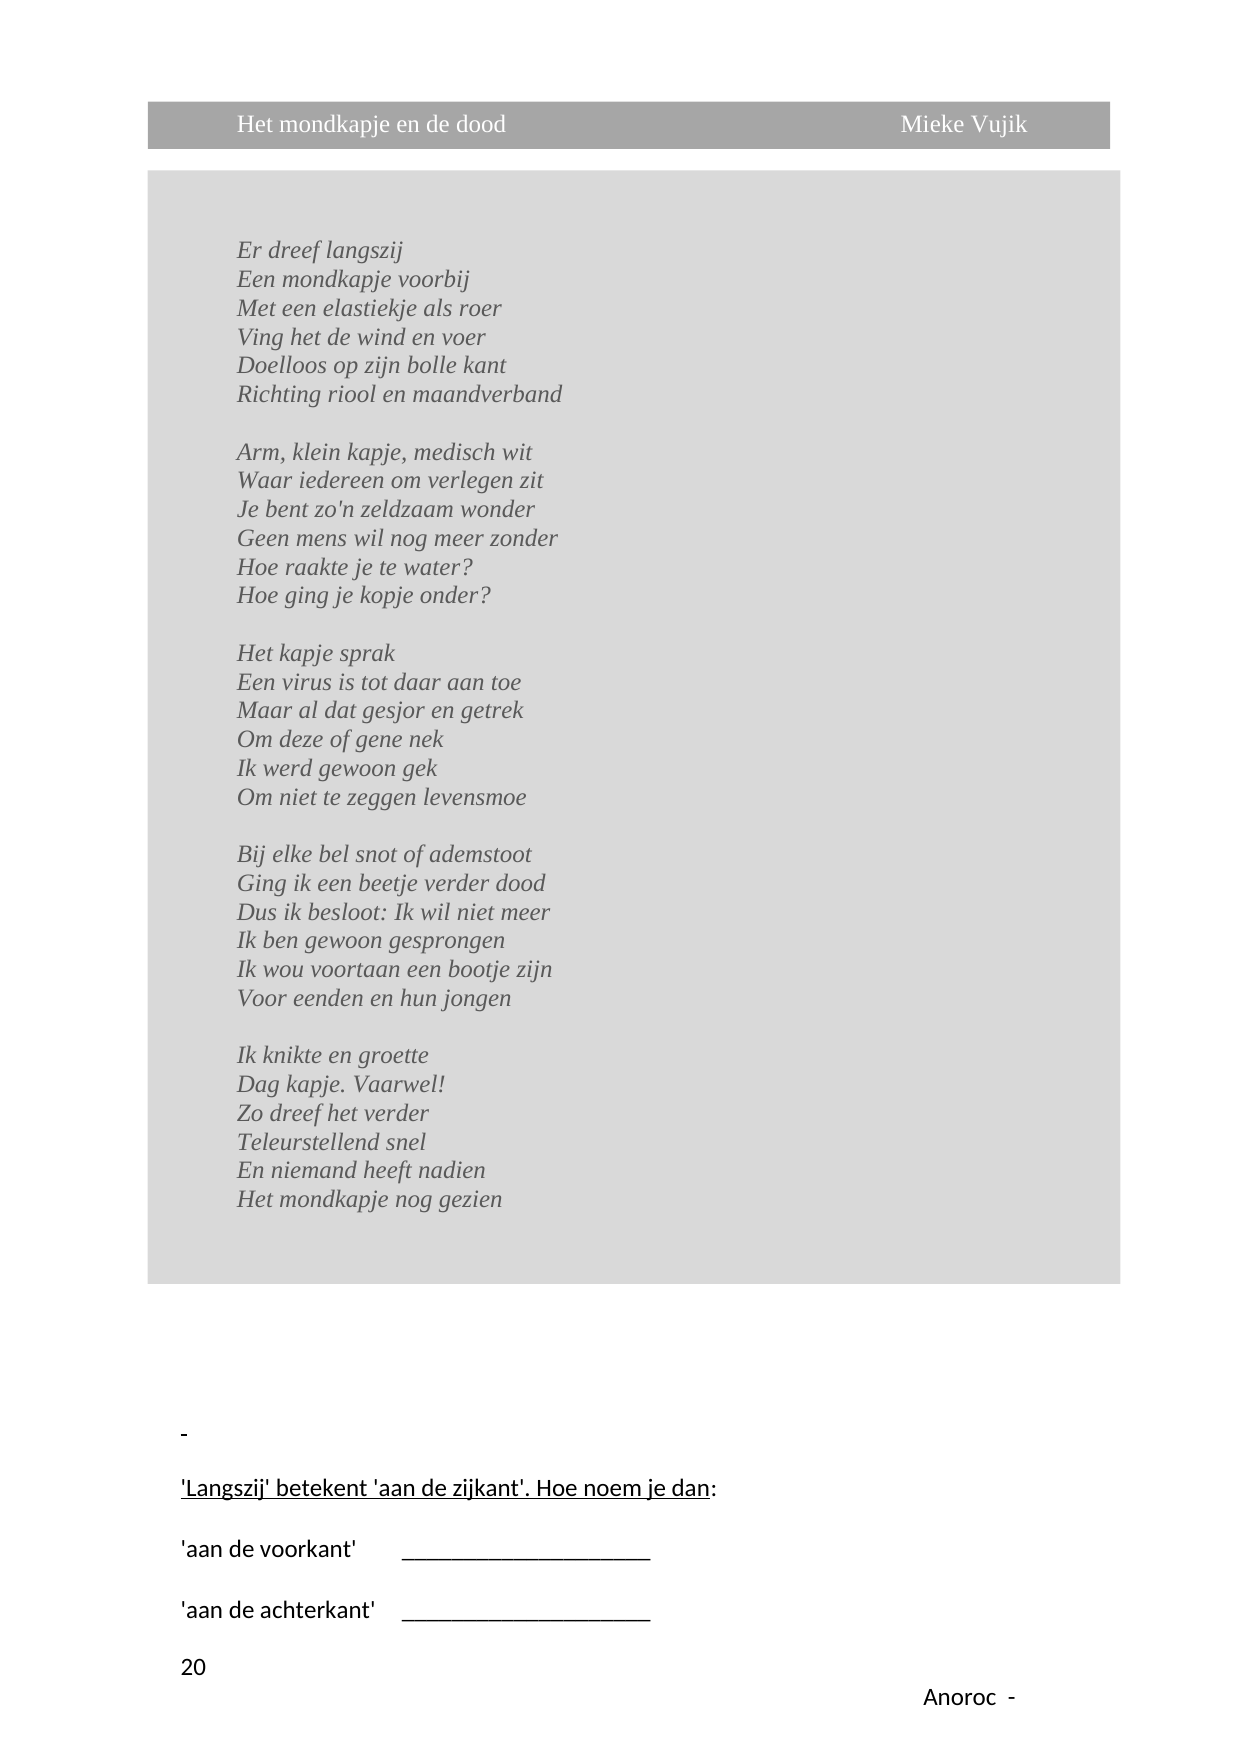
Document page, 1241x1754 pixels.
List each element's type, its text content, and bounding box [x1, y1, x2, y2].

text 'aan de voorkant' ____________________ [180, 1533, 1053, 1563]
text 'aan de achterkant' ____________________ [180, 1594, 1053, 1624]
text 'Langszij' betekent 'aan de zijkant'. Hoe noem je dan: [180, 1472, 1053, 1502]
